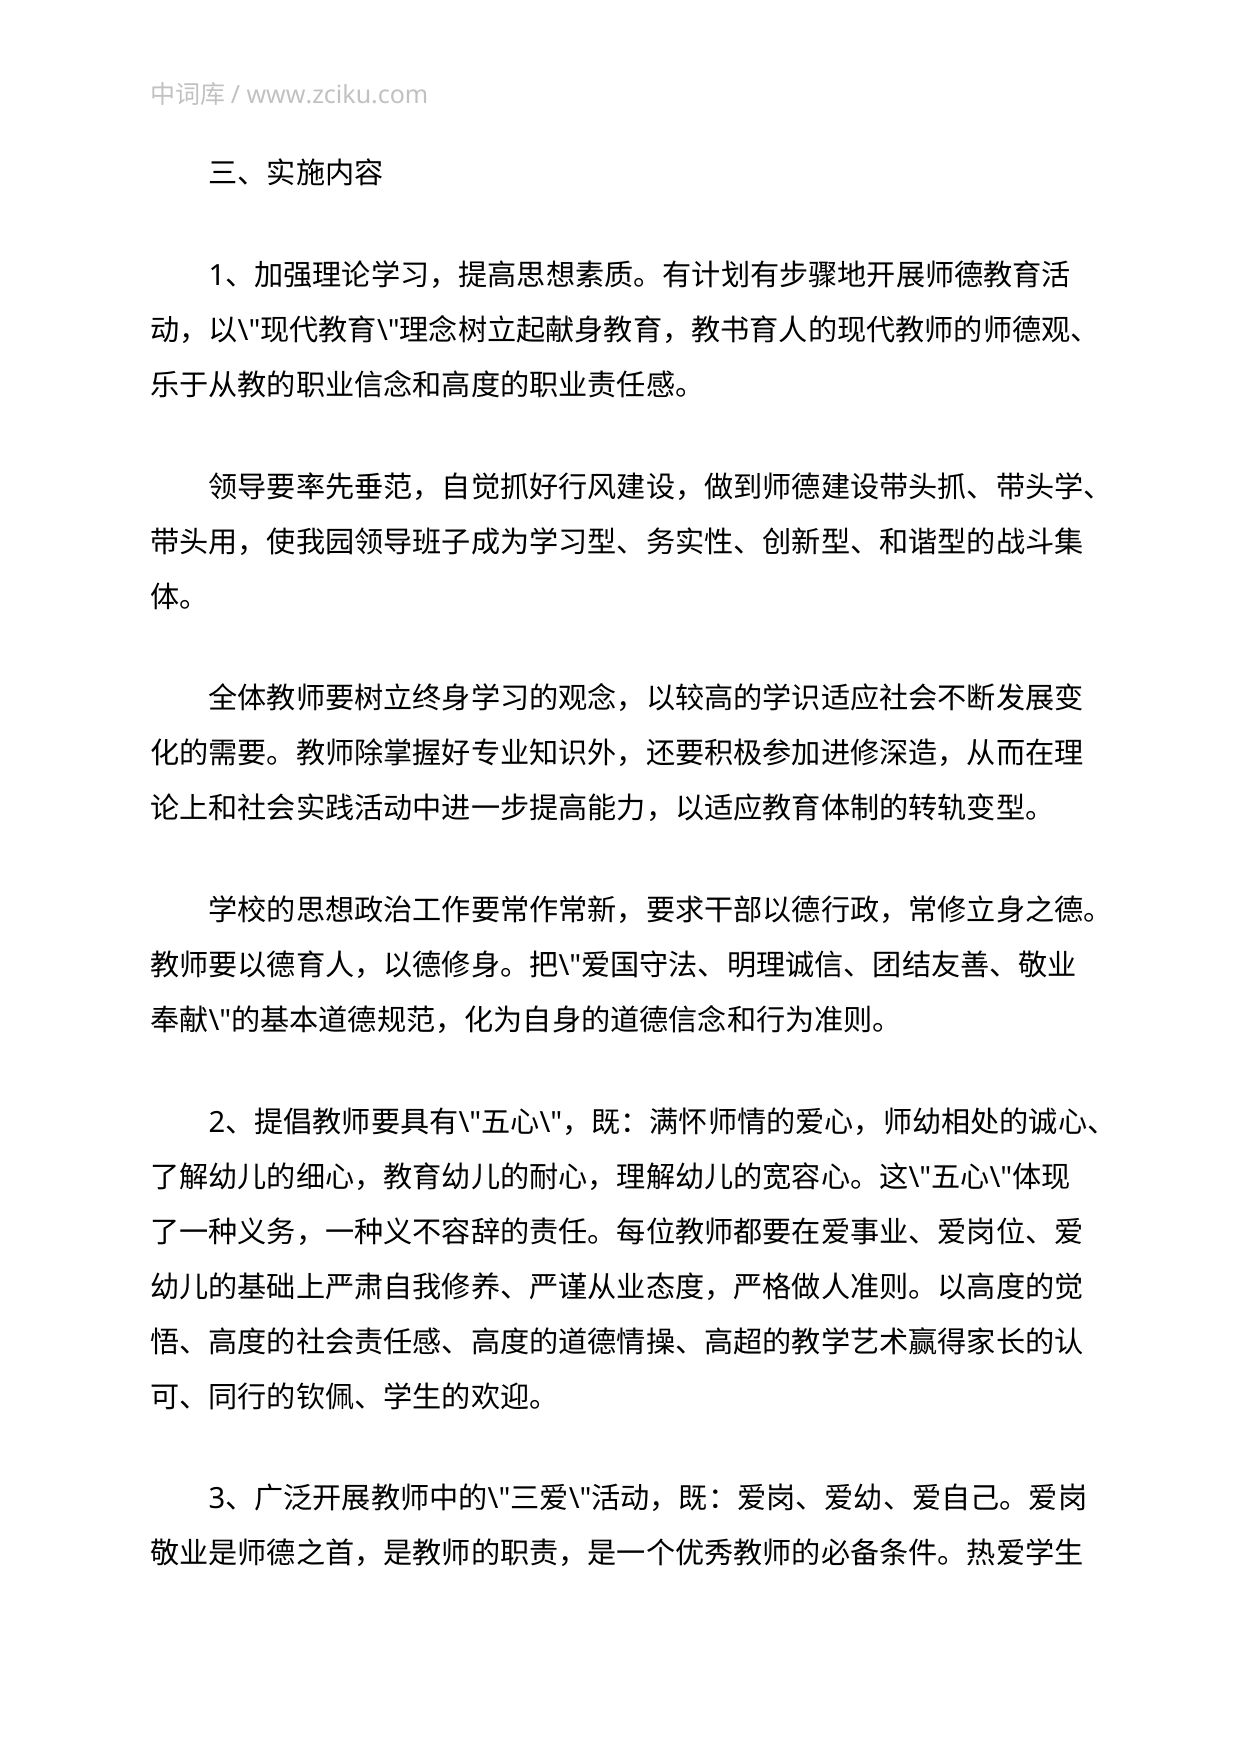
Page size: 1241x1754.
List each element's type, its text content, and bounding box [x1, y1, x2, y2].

text 学校的思想政治工作要常作常新，要求干部以德行政，常修立身之德。教师要以德育人，以德修身。把\"爱国守法、明理诚信、团结友善、敬业奉献\"的基本道德规范，化为自身的道德信念和行为准则。 [150, 887, 1090, 1039]
text 领导要率先垂范，自觉抓好行风建设，做到师德建设带头抓、带头学、带头用，使我园领导班子成为学习型、务实性、创新型、和谐型的战斗集体。 [150, 463, 1090, 616]
text 三、实施内容 [150, 150, 1090, 192]
text 全体教师要树立终身学习的观念，以较高的学识适应社会不断发展变化的需要。教师除掌握好专业知识外，还要积极参加进修深造，从而在理论上和社会实践活动中进一步提高能力，以适应教育体制的转轨变型。 [150, 675, 1090, 827]
text 2、提倡教师要具有\"五心\"，既：满怀师情的爱心，师幼相处的诚心、了解幼儿的细心，教育幼儿的耐心，理解幼儿的宽容心。这\"五心\"体现了一种义务，一种义不容辞的责任。每位教师都要在爱事业、爱岗位、爱幼儿的基础上严肃自我修养、严谨从业态度，严格做人准则。以高度的觉悟、高度的社会责任感、高度的道德情操、高超的教学艺术赢得家长的认可、同行的钦佩、学生的欢迎。 [150, 1098, 1090, 1416]
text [150, 1475, 1090, 1572]
text 1、加强理论学习，提高思想素质。有计划有步骤地开展师德教育活动，以\"现代教育\"理念树立起献身教育，教书育人的现代教师的师德观、乐于从教的职业信念和高度的职业责任感。 [150, 252, 1090, 404]
